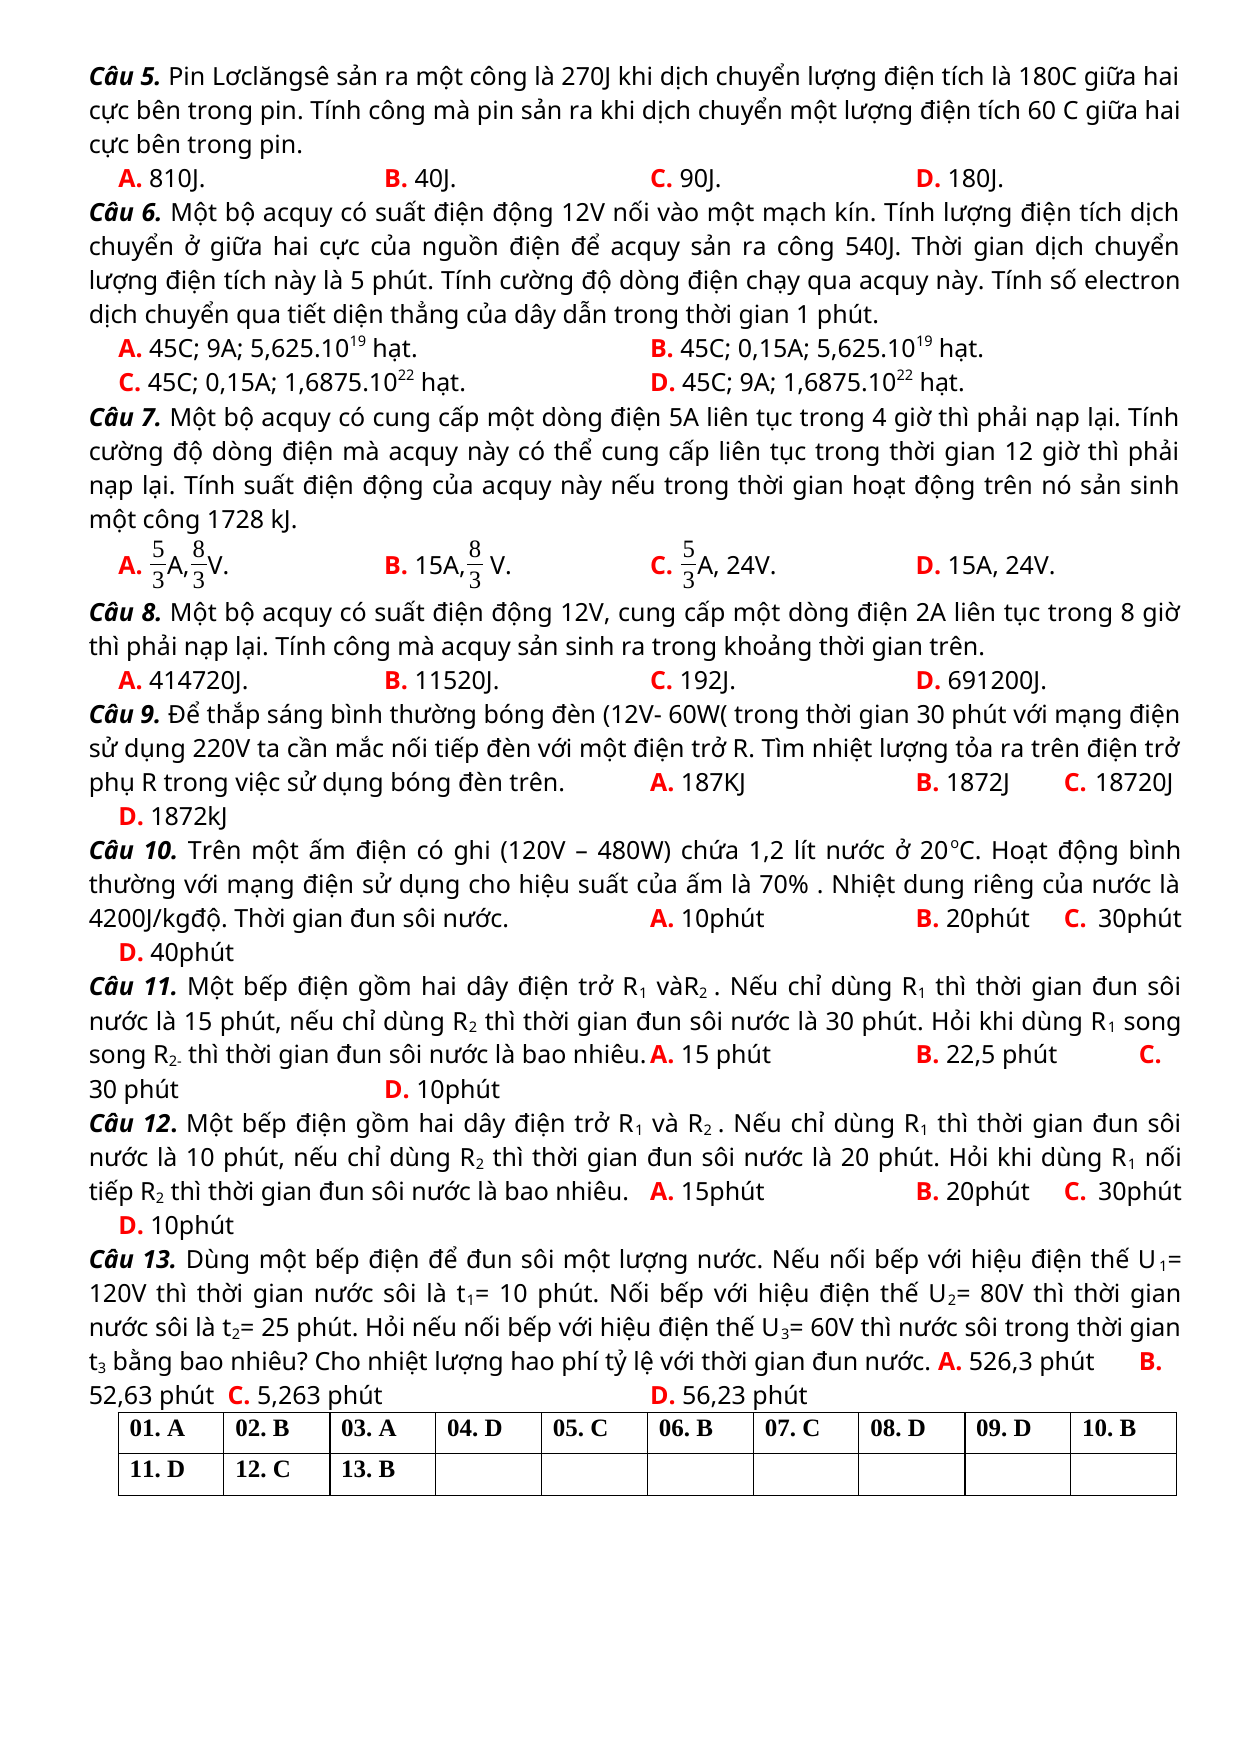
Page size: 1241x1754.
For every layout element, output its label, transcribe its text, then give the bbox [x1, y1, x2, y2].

text Câu 6. Một bộ acquy có suất điện động 12V nối vào một mạch kín. Tính lượng điện tích dịch chuyển ở giữa hai cực của nguồn điện để acquy sản ra công 540J. Thời gian dịch chuyển lượng điện tích này là 5 phút. Tính cường độ dòng điện chạy qua acquy này. Tính số electron dịch chuyển qua tiết diện thẳng của dây dẫn trong thời gian 1 phút. [88, 195, 1182, 331]
text C. 45C; 0,15A; 1,6875.1022 hạt. D. 45C; 9A; 1,6875.1022 hạt. [88, 365, 1182, 399]
table_cell [859, 1454, 964, 1494]
table_header 03. A [331, 1413, 435, 1453]
text Câu 13. Dùng một bếp điện để đun sôi một lượng nước. Nếu nối bếp với hiệu điện thế U1= 120V thì thời gian nước sôi là t1= 10 phút. Nối bếp với hiệu điện thế U2= 80V thì thời gian nước sôi là t2= 25 phút. Hỏi nếu nối bếp với hiệu điện thế U3= 60V thì nước sôi trong thời gian t3 bằng bao nhiêu? Cho nhiệt lượng hao phí tỷ lệ với thời gian đun nước. A. 526,3 phút B. 52,63 phút C. 5,263 phút D. 56,23 phút [88, 1242, 1182, 1412]
text Câu 5. Pin Lơclăngsê sản ra một công là 270J khi dịch chuyển lượng điện tích là 180C giữa hai cực bên trong pin. Tính công mà pin sản ra khi dịch chuyển một lượng điện tích 60 C giữa hai cực bên trong pin. [88, 58, 1182, 161]
text A. 414720J. B. 11520J. C. 192J. D. 691200J. [88, 662, 1182, 697]
table_header 05. C [542, 1413, 647, 1453]
table_header 01. A [119, 1413, 223, 1453]
table_cell [966, 1454, 1070, 1494]
table_header 10. B [1071, 1413, 1176, 1453]
text Câu 11. Một bếp điện gồm hai dây điện trở R1 vàR2 . Nếu chỉ dùng R1 thì thời gian đun sôi nước là 15 phút, nếu chỉ dùng R2 thì thời gian đun sôi nước là 30 phút. Hỏi khi dùng R1 song song R2- thì thời gian đun sôi nước là bao nhiêu. A. 15 phút B. 22,5 phút C. 30 phút D. 10phút [88, 969, 1182, 1105]
text A. 45C; 9A; 5,625.1019 hạt. B. 45C; 0,15A; 5,625.1019 hạt. [88, 331, 1182, 365]
table_header 09. D [966, 1413, 1070, 1453]
table_header 06. B [648, 1413, 753, 1453]
text A. A,V. B. 15A, V. C. A, 24V. D. 15A, 24V. [88, 535, 1182, 594]
table_cell [648, 1454, 753, 1494]
table_header 04. D [436, 1413, 541, 1453]
text Câu 8. Một bộ acquy có suất điện động 12V, cung cấp một dòng điện 2A liên tục trong 8 giờ thì phải nạp lại. Tính công mà acquy sản sinh ra trong khoảng thời gian trên. [88, 594, 1182, 662]
table_header 02. B [224, 1413, 329, 1453]
table_cell 12. C [224, 1454, 329, 1494]
table_cell 11. D [119, 1454, 223, 1494]
text A. 810J. B. 40J. C. 90J. D. 180J. [88, 161, 1182, 195]
text Câu 7. Một bộ acquy có cung cấp một dòng điện 5A liên tục trong 4 giờ thì phải nạp lại. Tính cường độ dòng điện mà acquy này có thể cung cấp liên tục trong thời gian 12 giờ thì phải nạp lại. Tính suất điện động của acquy này nếu trong thời gian hoạt động trên nó sản sinh một công 1728 kJ. [88, 399, 1182, 535]
table_header 08. D [859, 1413, 964, 1453]
table_cell [1071, 1454, 1176, 1494]
text Câu 9. Để thắp sáng bình thường bóng đèn (12V- 60W( trong thời gian 30 phút với mạng điện sử dụng 220V ta cần mắc nối tiếp đèn với một điện trở R. Tìm nhiệt lượng tỏa ra trên điện trở phụ R trong việc sử dụng bóng đèn trên. A. 187KJ B. 1872J C. 18720J D. 1872kJ [88, 697, 1182, 833]
table_header 07. C [754, 1413, 858, 1453]
table_cell [754, 1454, 858, 1494]
table_cell [436, 1454, 541, 1494]
text Câu 10. Trên một ấm điện có ghi (120V – 480W) chứa 1,2 lít nước ở 20oC. Hoạt động bình thường với mạng điện sử dụng cho hiệu suất của ấm là 70% . Nhiệt dung riêng của nước là 4200J/kgđộ. Thời gian đun sôi nước. A. 10phút B. 20phút C. 30phút D. 40phút [88, 833, 1182, 969]
table_cell 13. B [331, 1454, 435, 1494]
table_cell [542, 1454, 647, 1494]
text Câu 12. Một bếp điện gồm hai dây điện trở R1 và R2 . Nếu chỉ dùng R1 thì thời gian đun sôi nước là 10 phút, nếu chỉ dùng R2 thì thời gian đun sôi nước là 20 phút. Hỏi khi dùng R1 nối tiếp R2 thì thời gian đun sôi nước là bao nhiêu. A. 15phút B. 20phút C. 30phút D. 10phút [88, 1105, 1182, 1242]
